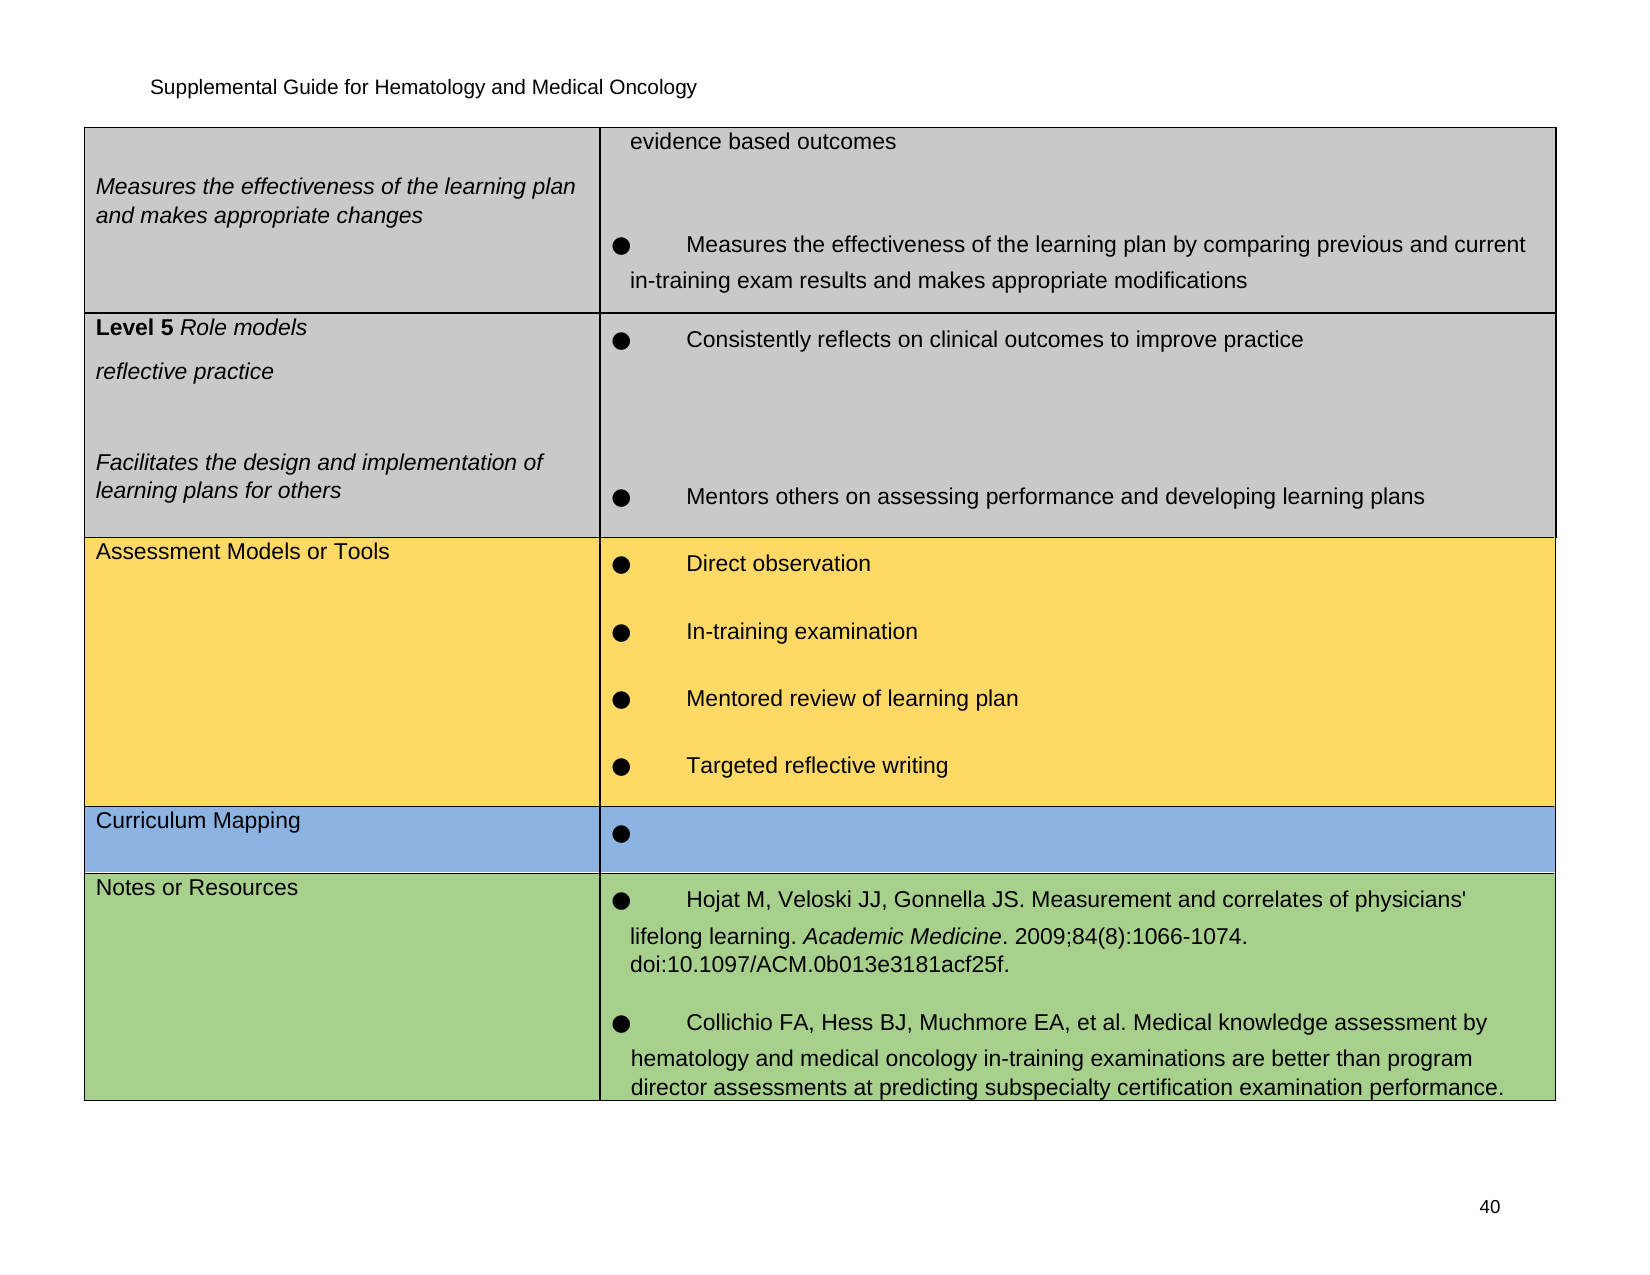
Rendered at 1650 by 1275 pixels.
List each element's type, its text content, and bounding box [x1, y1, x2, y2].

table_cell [601, 128, 1555, 312]
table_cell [601, 873, 1555, 1100]
table_cell Level 5 Role models reflective practice Facilitates the design and implementation of learning plans for others [85, 314, 599, 537]
table_cell Direct observation In-training examination Mentored review of learning plan Targeted reflective writing [601, 537, 1555, 806]
table_cell Consistently reflects on clinical outcomes to improve practice Mentors others on assessing performance and developing learning plans [601, 314, 1555, 537]
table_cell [85, 128, 599, 312]
table_cell Notes or Resources [85, 874, 599, 1100]
table_cell [601, 806, 1555, 872]
table_cell Curriculum Mapping [85, 807, 599, 872]
table_cell Assessment Models or Tools [85, 538, 599, 806]
